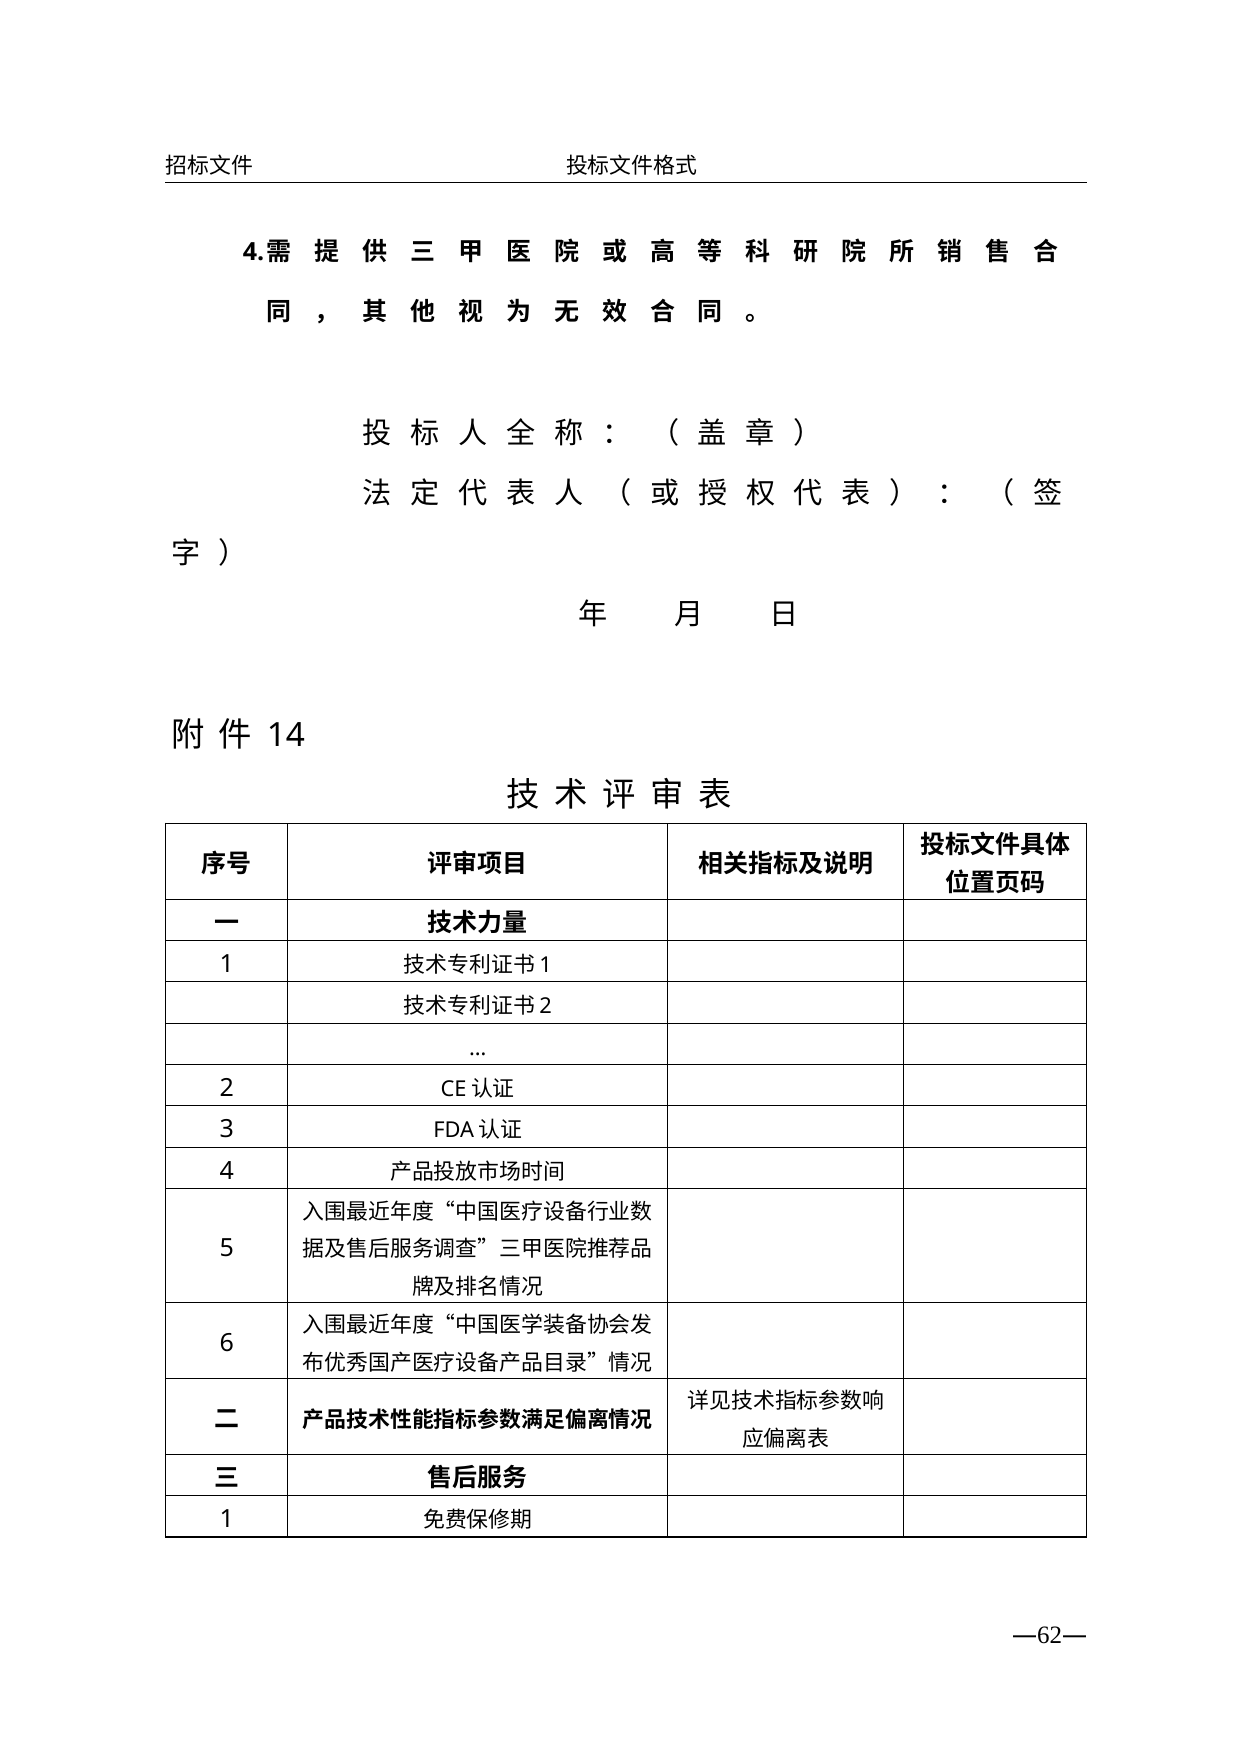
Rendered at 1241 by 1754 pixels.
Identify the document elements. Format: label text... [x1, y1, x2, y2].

table_cell [668, 1303, 903, 1378]
table_cell 3 [166, 1106, 287, 1147]
table_cell [904, 1024, 1086, 1064]
table_cell [904, 1379, 1086, 1454]
table_cell [668, 1106, 903, 1147]
table_cell 5 [166, 1189, 287, 1302]
table_cell [668, 1024, 903, 1064]
table_cell 4 [166, 1148, 287, 1188]
table_cell [904, 1496, 1086, 1536]
table_cell [668, 941, 903, 981]
table_cell 详见技术指标参数响应偏离表 [668, 1379, 903, 1454]
table_cell [668, 1148, 903, 1188]
table_cell [904, 1065, 1086, 1105]
text 4.需提供三甲医院或高等科研院所销售合同，其他视为无效合同。 [242, 219, 1081, 340]
table_cell 技术力量 [288, 900, 667, 940]
table_cell 售后服务 [288, 1455, 667, 1495]
table_cell CE认证 [288, 1065, 667, 1105]
text 技术评审表 [171, 762, 1081, 822]
table_cell 免费保修期 [288, 1496, 667, 1536]
table_cell [668, 982, 903, 1023]
text 法定代表人（或授权代表）：（签字） [171, 461, 1081, 581]
text 附件14 [171, 702, 1081, 762]
table_cell [668, 1065, 903, 1105]
table_cell [904, 1303, 1086, 1378]
table_cell 一 [166, 900, 287, 940]
table_cell [904, 1189, 1086, 1302]
table_header 评审项目 [288, 824, 667, 898]
table_cell 二 [166, 1379, 287, 1454]
table_header 投标文件具体 位置页码 [904, 824, 1086, 898]
table_cell [668, 1496, 903, 1536]
table_cell 技术专利证书2 [288, 982, 667, 1023]
table_cell [904, 900, 1086, 940]
table_cell 2 [166, 1065, 287, 1105]
table_cell [668, 1455, 903, 1495]
table_cell 产品技术性能指标参数满足偏离情况 [288, 1379, 667, 1454]
table_cell [904, 1148, 1086, 1188]
table_cell 三 [166, 1455, 287, 1495]
table_cell [166, 982, 287, 1023]
table_cell [904, 1455, 1086, 1495]
table_cell … [288, 1024, 667, 1064]
table_header 相关指标及说明 [668, 824, 903, 898]
table_cell 1 [166, 1496, 287, 1536]
table_cell 1 [166, 941, 287, 981]
table_header 序号 [166, 824, 287, 898]
table_cell [166, 1024, 287, 1064]
text 年 月 日 [171, 581, 1081, 642]
table_cell 产品投放市场时间 [288, 1148, 667, 1188]
table_cell 技术专利证书1 [288, 941, 667, 981]
text 投标人全称：（盖章） [171, 400, 1081, 461]
table_cell [668, 900, 903, 940]
table_cell [904, 1106, 1086, 1147]
table_cell 入围最近年度“中国医学装备协会发布优秀国产医疗设备产品目录”情况 [288, 1303, 667, 1378]
table_cell [668, 1189, 903, 1302]
table_cell FDA认证 [288, 1106, 667, 1147]
table_cell [904, 941, 1086, 981]
table_cell 6 [166, 1303, 287, 1378]
table_cell [904, 982, 1086, 1023]
table_cell 入围最近年度“中国医疗设备行业数据及售后服务调查”三甲医院推荐品牌及排名情况 [288, 1189, 667, 1302]
